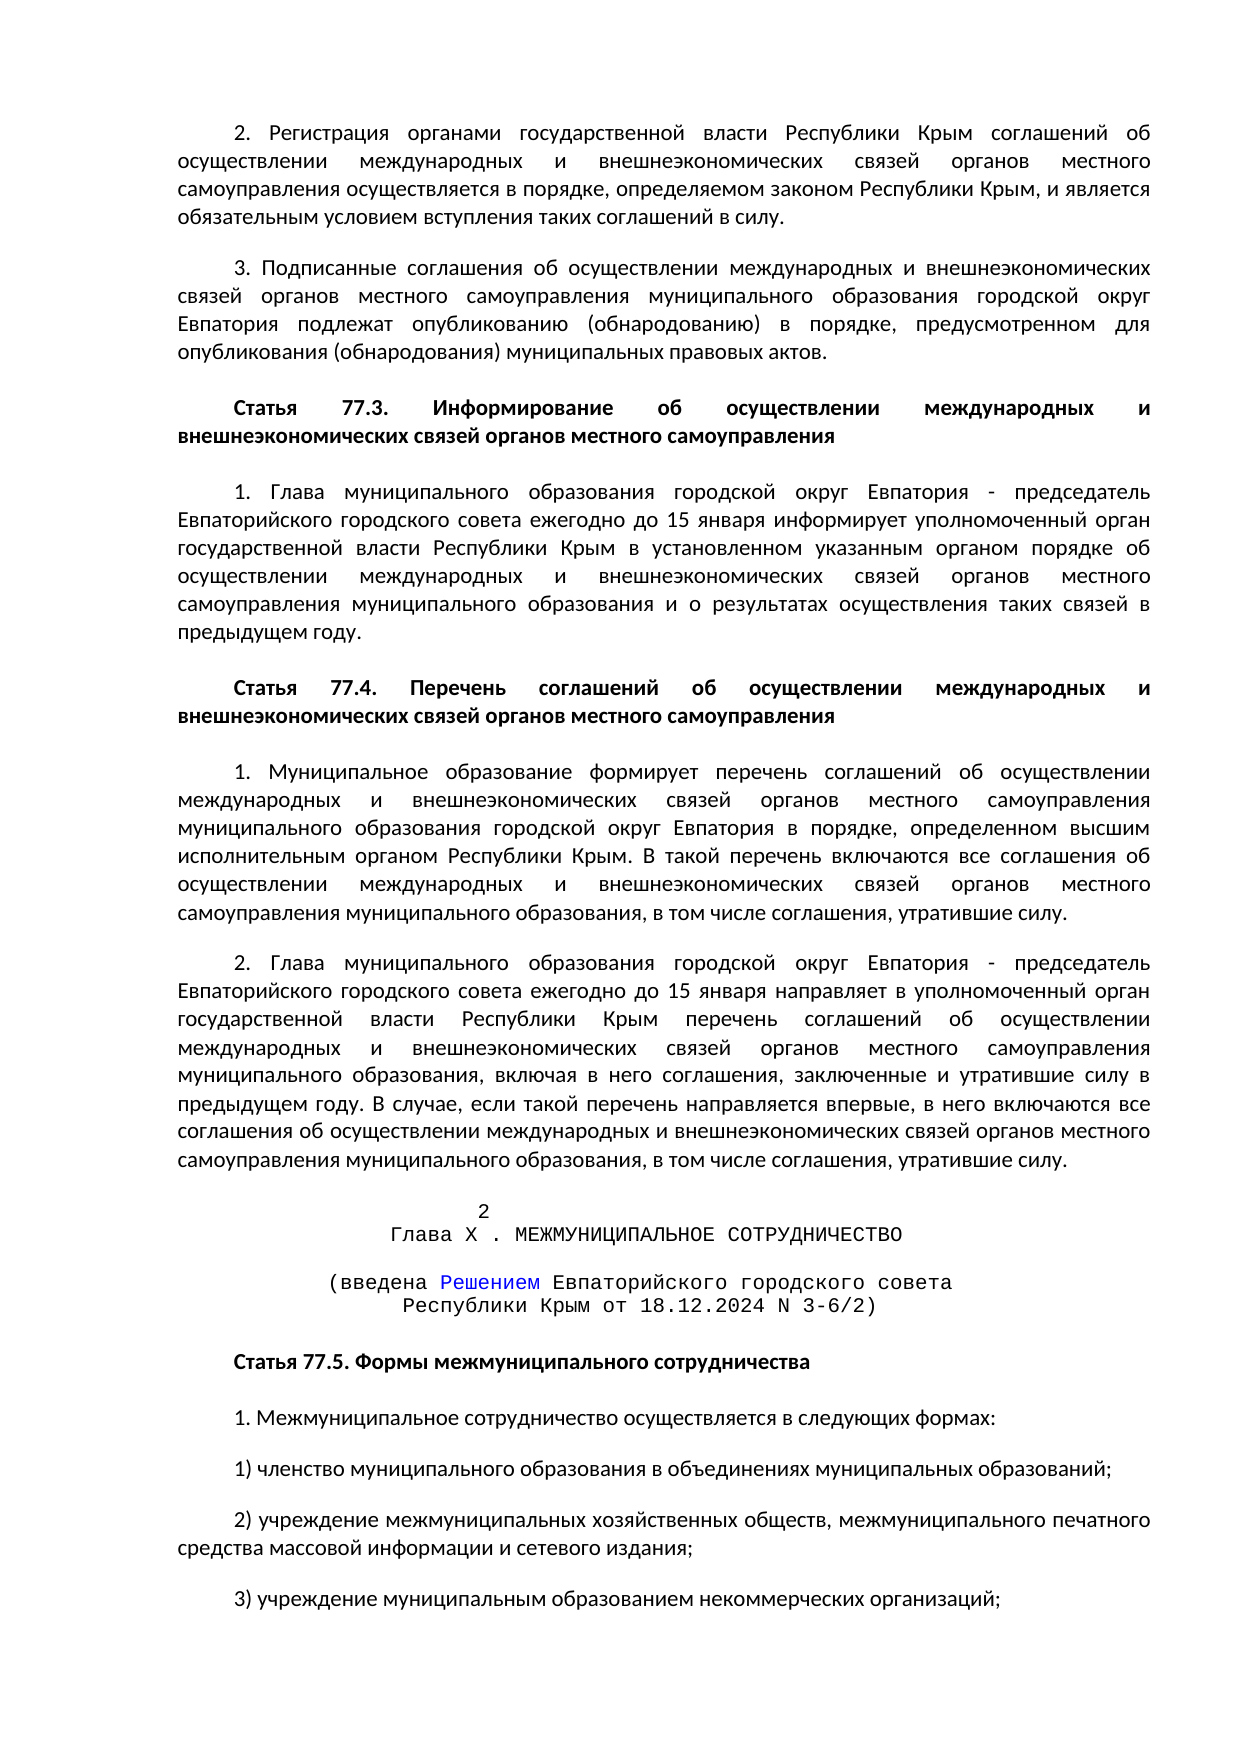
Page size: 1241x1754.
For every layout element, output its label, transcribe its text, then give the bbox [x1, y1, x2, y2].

text 2. Глава муниципального образования городской округ Евпатория - председатель Евпаторийского городского совета ежегодно до 15 января направляет в уполномоченный орган государственной власти Республики Крым перечень соглашений об осуществлении международных и внешнеэкономических связей органов местного самоуправления муниципального образования, включая в него соглашения, заключенные и утратившие силу в предыдущем году. В случае, если такой перечень направляется впервые, в него включаются все соглашения об осуществлении международных и внешнеэкономических связей органов местного самоуправления муниципального образования, в том числе соглашения, утратившие силу. [177, 948, 1152, 1173]
title Статья 77.4. Перечень соглашений об осуществлении международных и внешнеэкономических связей органов местного самоуправления [177, 673, 1152, 729]
text 1) членство муниципального образования в объединениях муниципальных образований; [177, 1454, 1152, 1482]
text 1. Межмуниципальное сотрудничество осуществляется в следующих формах: [177, 1403, 1152, 1431]
text 2) учреждение межмуниципальных хозяйственных обществ, межмуниципального печатного средства массовой информации и сетевого издания; [177, 1505, 1152, 1561]
title Статья 77.3. Информирование об осуществлении международных и внешнеэкономических связей органов местного самоуправления [177, 393, 1152, 449]
text 2. Регистрация органами государственной власти Республики Крым соглашений об осуществлении международных и внешнеэкономических связей органов местного самоуправления осуществляется в порядке, определяемом законом Республики Крым, и является обязательным условием вступления таких соглашений в силу. [177, 118, 1152, 230]
text (введена Решением Евпаторийского городского совета [177, 1272, 1152, 1295]
text 1. Глава муниципального образования городской округ Евпатория - председатель Евпаторийского городского совета ежегодно до 15 января информирует уполномоченный орган государственной власти Республики Крым в установленном указанным органом порядке об осуществлении международных и внешнеэкономических связей органов местного самоуправления муниципального образования и о результатах осуществления таких связей в предыдущем году. [177, 477, 1152, 645]
text Глава X . МЕЖМУНИЦИПАЛЬНОЕ СОТРУДНИЧЕСТВО [177, 1224, 1152, 1248]
text 1. Муниципальное образование формирует перечень соглашений об осуществлении международных и внешнеэкономических связей органов местного самоуправления муниципального образования городской округ Евпатория в порядке, определенном высшим исполнительным органом Республики Крым. В такой перечень включаются все соглашения об осуществлении международных и внешнеэкономических связей органов местного самоуправления муниципального образования, в том числе соглашения, утратившие силу. [177, 757, 1152, 926]
text Республики Крым от 18.12.2024 N 3-6/2) [177, 1295, 1152, 1319]
title Статья 77.5. Формы межмуниципального сотрудничества [177, 1347, 1152, 1375]
text 2 [177, 1201, 1152, 1224]
text 3) учреждение муниципальным образованием некоммерческих организаций; [177, 1584, 1152, 1612]
text 3. Подписанные соглашения об осуществлении международных и внешнеэкономических связей органов местного самоуправления муниципального образования городской округ Евпатория подлежат опубликованию (обнародованию) в порядке, предусмотренном для опубликования (обнародования) муниципальных правовых актов. [177, 253, 1152, 365]
